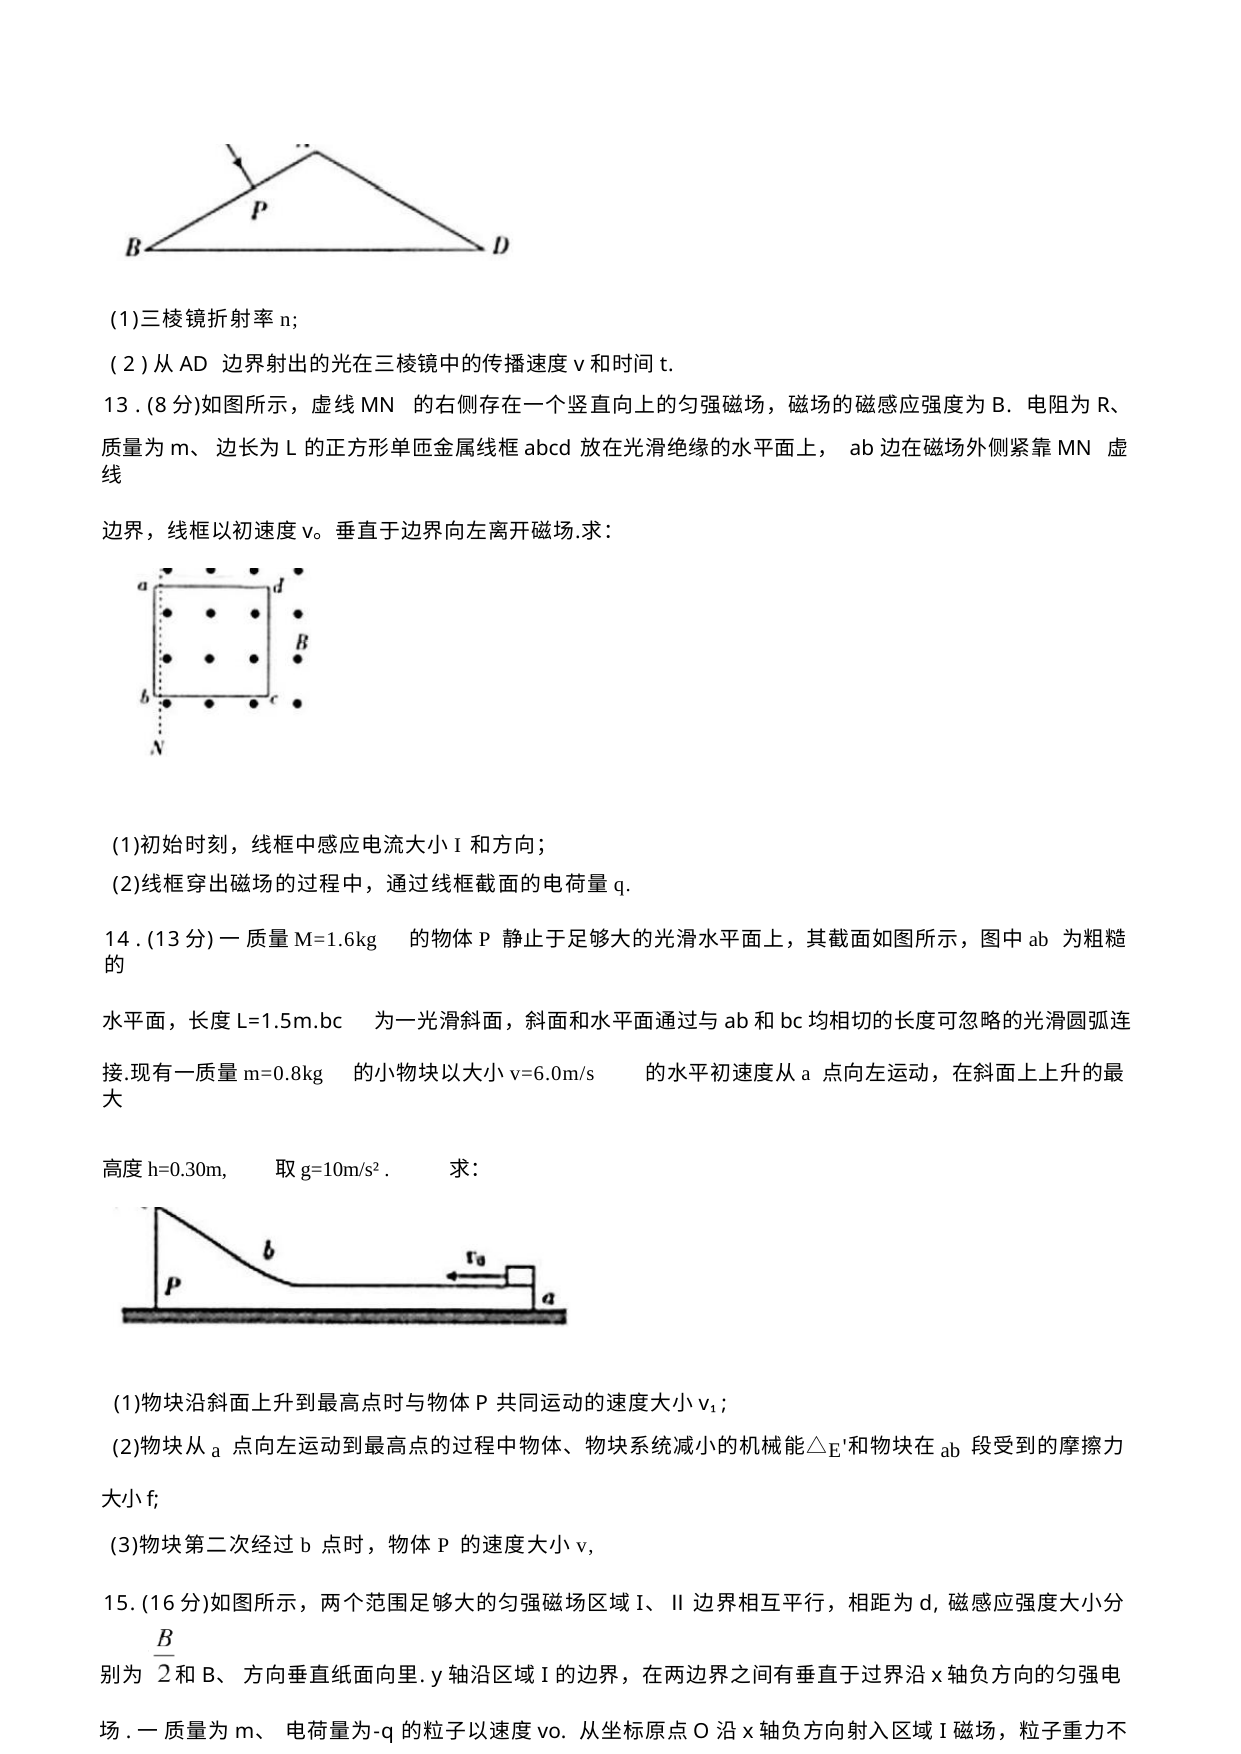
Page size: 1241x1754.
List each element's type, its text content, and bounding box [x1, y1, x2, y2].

picture [128, 568, 312, 757]
text (1)三棱镜折射率n; [110, 306, 1140, 332]
text 质量为m、 边长为L 的正方形单匝金属线框abcd 放在光滑绝缘的水平面上， ab 边在磁场外侧紧靠MN 虚线 [101, 434, 1140, 489]
text 13 . (8分)如图所示，虚线MN 的右侧存在一个竖直向上的匀强磁场，磁场的磁感应强度为B. 电阻为R、 [103, 391, 1140, 418]
text (1)初始时刻，线框中感应电流大小I 和方向； [112, 830, 1140, 858]
text 场 . 一 质量为m、 电荷量为-q 的粒子以速度vo. 从坐标原点O 沿x轴负方向射入区域 I 磁场，粒子重力不 [99, 1717, 1140, 1743]
text 水平面，长度L=1.5m.bc 为一光滑斜面，斜面和水平面通过与ab 和bc 均相切的长度可忽略的光滑圆弧连 [102, 1007, 1140, 1034]
text 边界，线框以初速度v。垂直于边界向左离开磁场.求： [102, 516, 1140, 544]
text ( 2 ) 从AD 边界射出的光在三棱镜中的传播速度v 和时间t. [110, 349, 1140, 377]
text (1)物块沿斜面上升到最高点时与物体P 共同运动的速度大小v₁ ; [113, 1388, 1140, 1416]
text 别为 和B、 方向垂直纸面向里. y 轴沿区域 I 的边界，在两边界之间有垂直于过界沿x轴负方向的匀强电 [100, 1626, 1140, 1688]
text 高度h=0.30m, 取 g=10m/s² . 求： [102, 1156, 1140, 1182]
picture [148, 1625, 176, 1682]
picture [116, 144, 514, 261]
text (2)物块从a 点向左运动到最高点的过程中物体、物块系统减小的机械能△E'和物块在ab 段受到的摩擦力 [112, 1442, 1140, 1484]
text (3)物块第二次经过b 点时，物体P 的速度大小v, [110, 1531, 1140, 1558]
text 14 . (13分) 一 质量M=1.6kg 的物体P 静止于足够大的光滑水平面上，其截面如图所示，图中ab 为粗糙的 [104, 925, 1140, 978]
text 大小f; [101, 1484, 1140, 1512]
text (2)线框穿出磁场的过程中，通过线框截面的电荷量q. [112, 870, 1140, 897]
text 接.现有一质量m=0.8kg 的小物块以大小v=6.0m/s 的水平初速度从a 点向左运动，在斜面上上升的最大 [102, 1059, 1140, 1113]
picture [112, 1207, 571, 1328]
text 15. (16分)如图所示，两个范围足够大的匀强磁场区域 I、Ⅱ 边界相互平行，相距为d, 磁感应强度大小分 [103, 1589, 1140, 1616]
